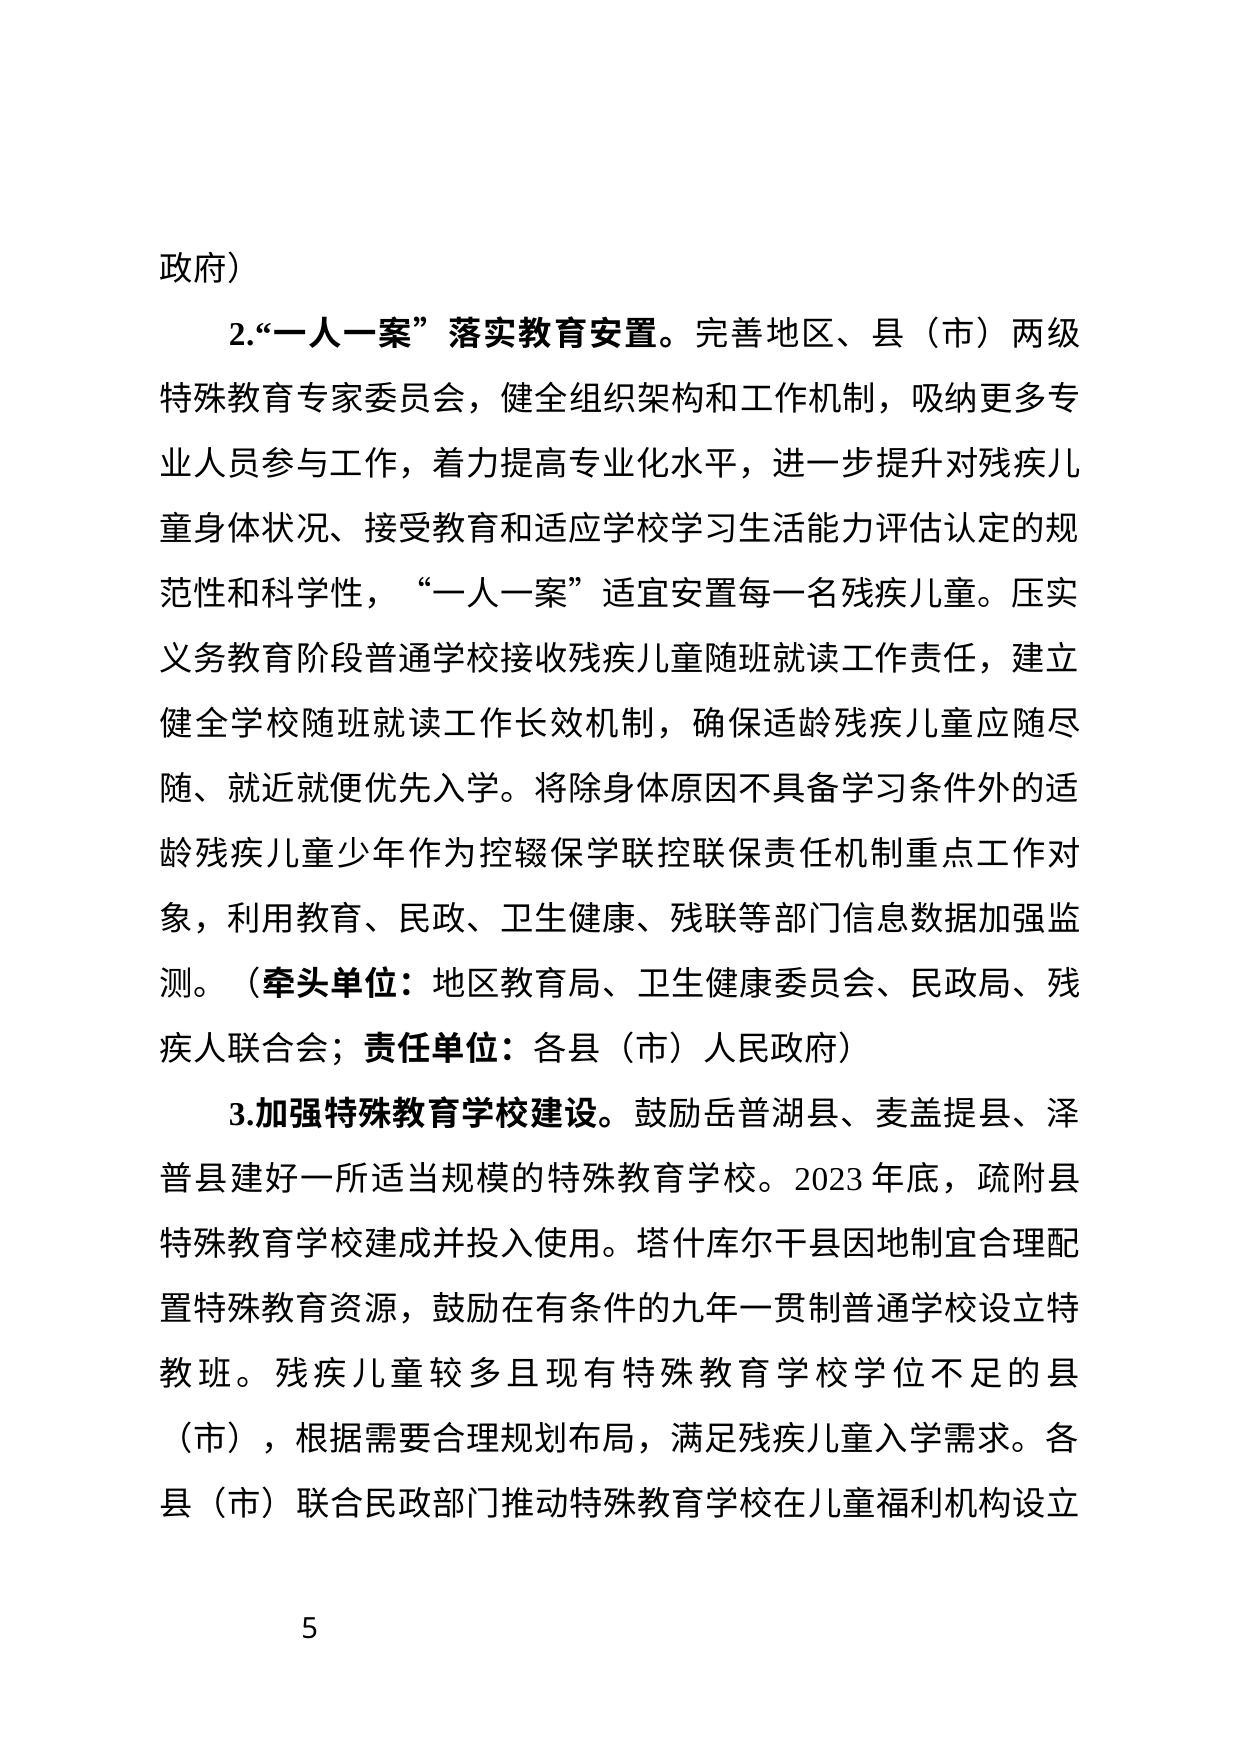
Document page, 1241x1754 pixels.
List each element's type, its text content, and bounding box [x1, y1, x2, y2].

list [159, 1078, 1081, 1533]
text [159, 233, 1081, 298]
text 2.“一人一案”落实教育安置。完善地区、县（市）两级特殊教育专家委员会，健全组织架构和工作机制，吸纳更多专业人员参与工作，着力提高专业化水平，进一步提升对残疾儿童身体状况、接受教育和适应学校学习生活能力评估认定的规范性和科学性，“一人一案”适宜安置每一名残疾儿童。压实义务教育阶段普通学校接收残疾儿童随班就读工作责任，建立健全学校随班就读工作长效机制，确保适龄残疾儿童应随尽随、就近就便优先入学。将除身体原因不具备学习条件外的适龄残疾儿童少年作为控辍保学联控联保责任机制重点工作对象，利用教育、民政、卫生健康、残联等部门信息数据加强监测。（牵头单位：地区教育局、卫生健康委员会、民政局、残疾人联合会；责任单位：各县（市）人民政府） [159, 298, 1081, 1078]
